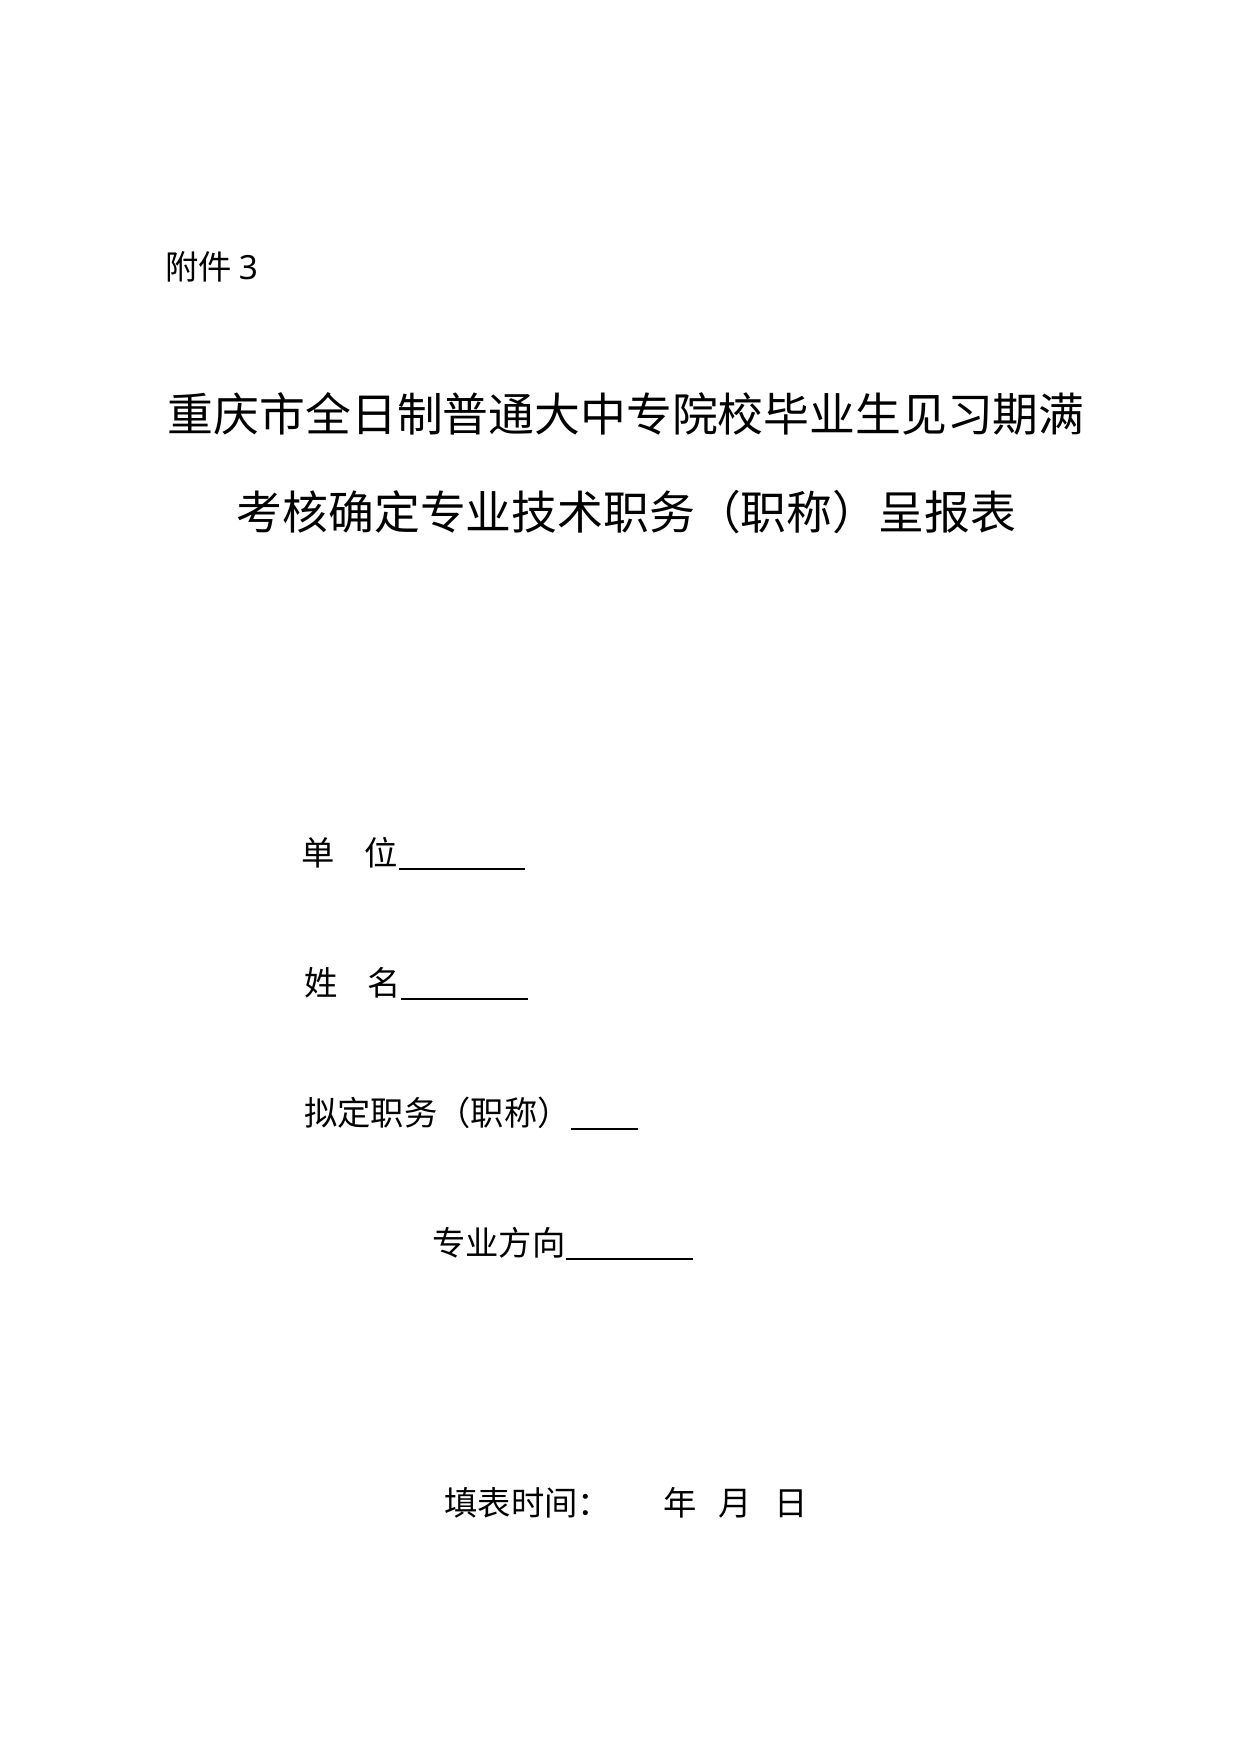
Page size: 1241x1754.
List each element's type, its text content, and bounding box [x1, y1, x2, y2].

text 附件3 [165, 233, 1087, 298]
text 专业方向 [165, 1208, 1087, 1273]
text 姓 名 [165, 948, 1087, 1013]
text 拟定职务（职称） [165, 1078, 1087, 1143]
text 填表时间： 年 月 日 [165, 1468, 1087, 1533]
text 重庆市全日制普通大中专院校毕业生见习期满考核确定专业技术职务（职称）呈报表 [165, 363, 1087, 558]
text 单 位 [165, 818, 1087, 883]
